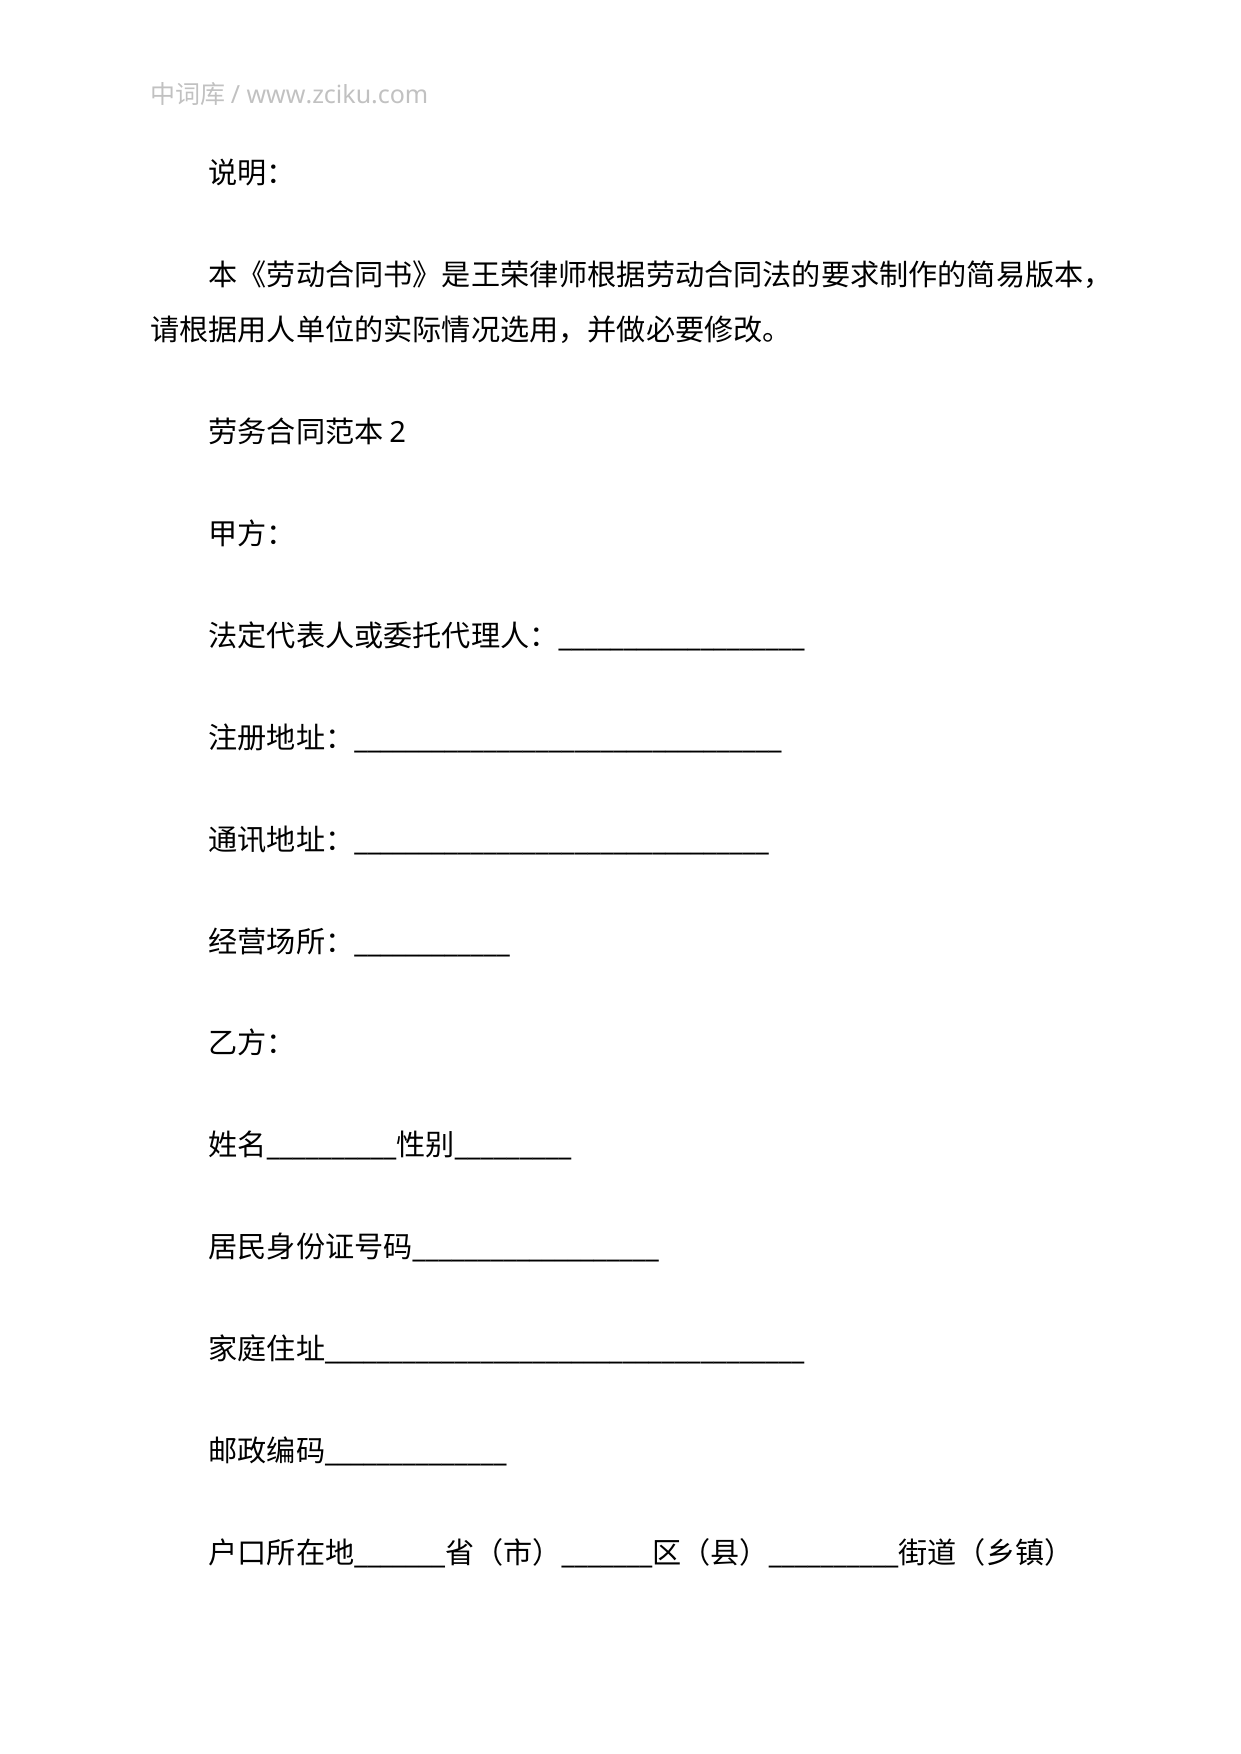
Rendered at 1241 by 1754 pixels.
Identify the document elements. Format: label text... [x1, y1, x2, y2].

text 劳务合同范本2 [150, 408, 1090, 451]
text 居民身份证号码___________________ [150, 1224, 1090, 1266]
text 户口所在地_______省（市）_______区（县）__________街道（乡镇） [150, 1530, 1090, 1572]
text 经营场所：____________ [150, 918, 1090, 961]
text 乙方： [150, 1020, 1090, 1062]
text 本《劳动合同书》是王荣律师根据劳动合同法的要求制作的简易版本，请根据用人单位的实际情况选用，并做必要修改。 [150, 252, 1090, 349]
text 注册地址：_________________________________ [150, 714, 1090, 757]
text 通讯地址：________________________________ [150, 816, 1090, 858]
text 法定代表人或委托代理人：___________________ [150, 612, 1090, 654]
text 甲方： [150, 510, 1090, 553]
text 邮政编码______________ [150, 1428, 1090, 1470]
text 家庭住址_____________________________________ [150, 1326, 1090, 1368]
text 姓名__________性别_________ [150, 1122, 1090, 1164]
text 说明： [150, 150, 1090, 192]
